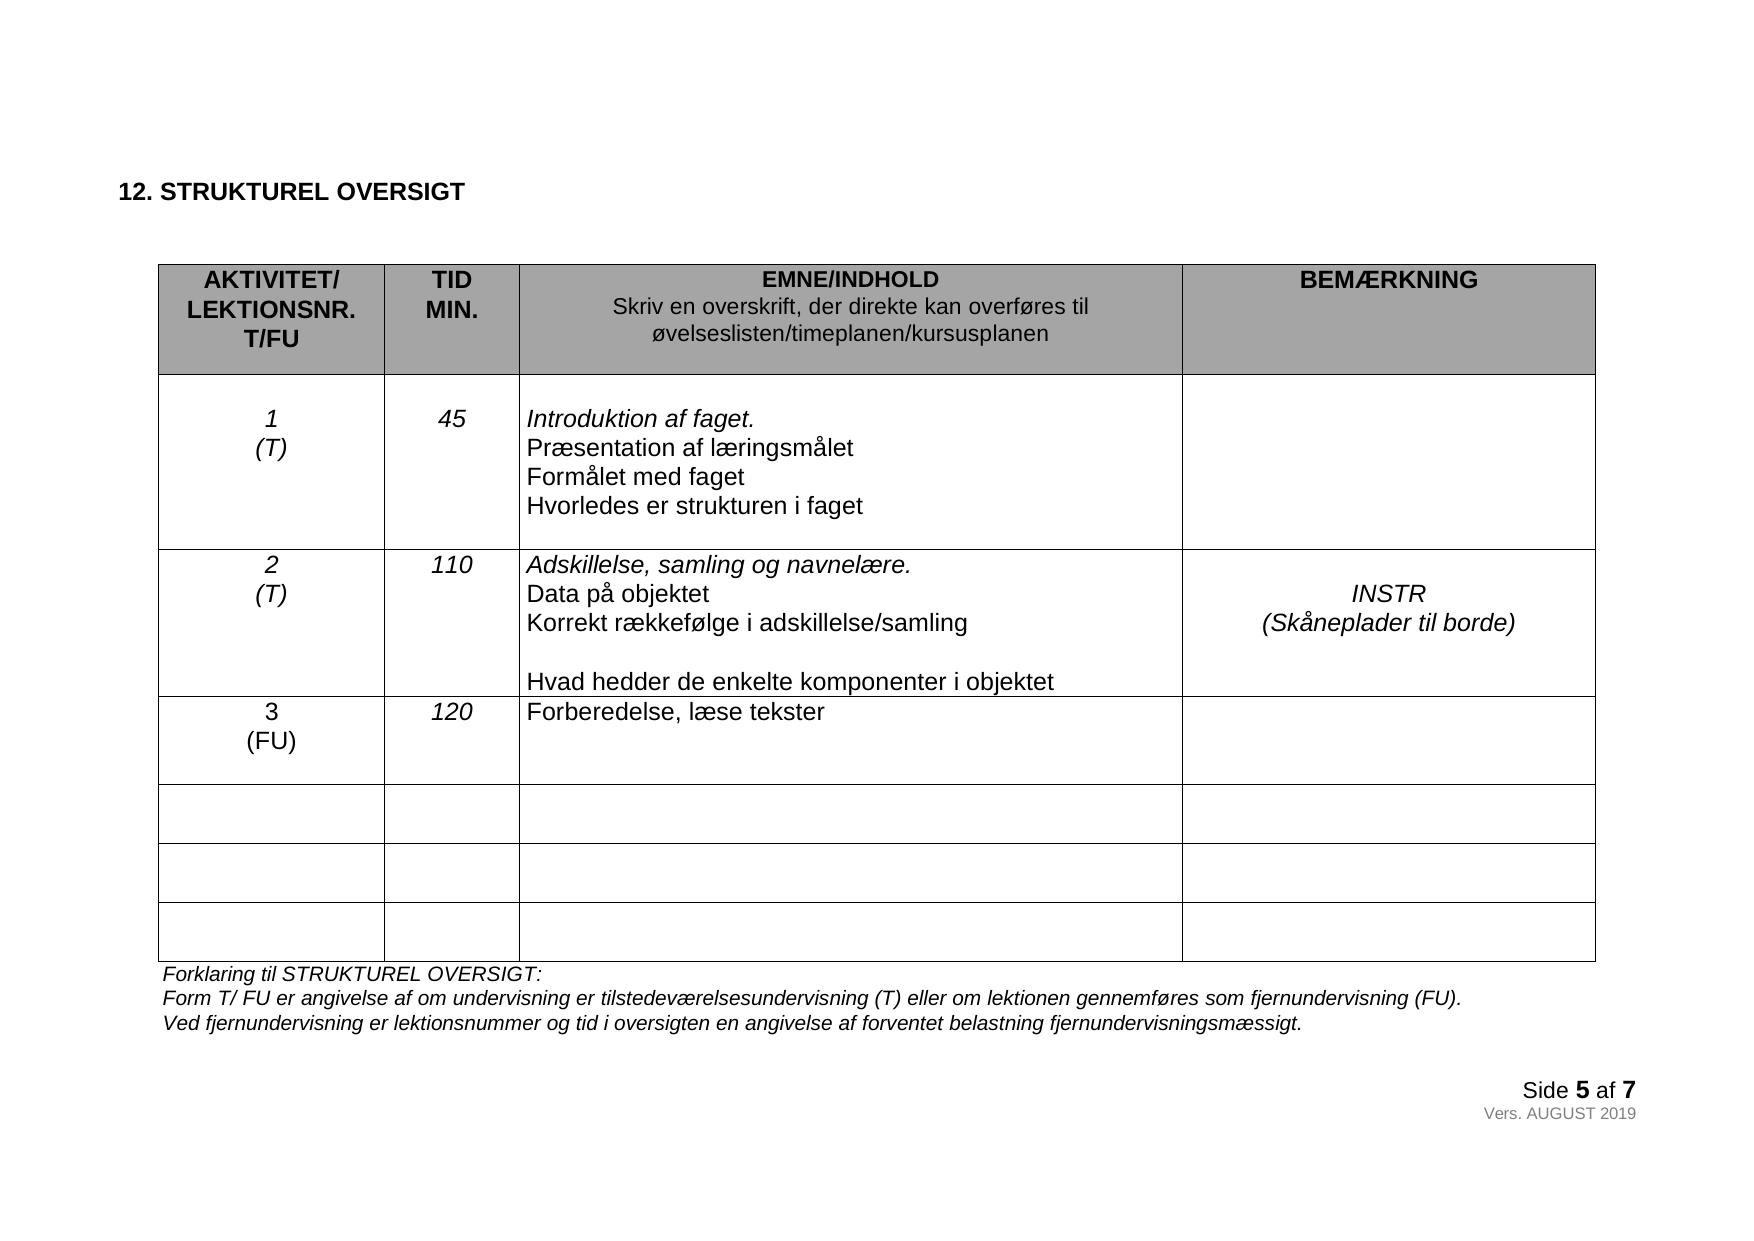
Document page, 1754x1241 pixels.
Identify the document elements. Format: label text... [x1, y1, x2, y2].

table_cell Forberedelse, læse tekster [520, 697, 1182, 784]
table_cell 1 (T) [159, 375, 384, 549]
table_cell [159, 844, 384, 902]
table_cell [520, 844, 1182, 902]
table_header EMNE/INDHOLD Skriv en overskrift, der direkte kan overføres til øvelseslisten/timeplanen/kursusplanen [520, 265, 1182, 374]
table_cell 110 [385, 550, 519, 696]
table_cell INSTR (Skåneplader til borde) [1183, 550, 1595, 696]
table_cell [385, 903, 519, 961]
table_cell 45 [385, 375, 519, 549]
table_cell [1183, 844, 1595, 902]
text Form T/ FU er angivelse af om undervisning er tilstedeværelsesundervisning (T) eller om lektionen gennemføres som fjernundervisning (FU). [162, 986, 1636, 1010]
table_cell [520, 903, 1182, 961]
table_cell [520, 785, 1182, 843]
table_cell [385, 785, 519, 843]
table_cell [1183, 903, 1595, 961]
text Ved fjernundervisning er lektionsnummer og tid i oversigten en angivelse af forventet belastning fjernundervisningsmæssigt. [162, 1010, 1636, 1034]
text Forklaring til STRUKTUREL OVERSIGT: [162, 962, 1636, 986]
table_cell 2 (T) [159, 550, 384, 696]
table_cell [1183, 697, 1595, 784]
subtitle 12. STRUKTUREL OVERSIGT [118, 177, 1636, 206]
table_header BEMÆRKNING [1183, 265, 1595, 374]
table_cell Adskillelse, samling og navnelære. Data på objektet Korrekt rækkefølge i adskillelse/samling Hvad hedder de enkelte komponenter i objektet [520, 550, 1182, 696]
table_cell 120 [385, 697, 519, 784]
table_cell Introduktion af faget. Præsentation af læringsmålet Formålet med faget Hvorledes er strukturen i faget [520, 375, 1182, 549]
table_header TID MIN. [385, 265, 519, 374]
table_cell [159, 903, 384, 961]
table_cell 3 (FU) [159, 697, 384, 784]
table_cell [1183, 785, 1595, 843]
table_cell [1183, 375, 1595, 549]
table_cell [385, 844, 519, 902]
table_cell [159, 785, 384, 843]
table_header AKTIVITET/ LEKTIONSNR. T/FU [159, 265, 384, 374]
